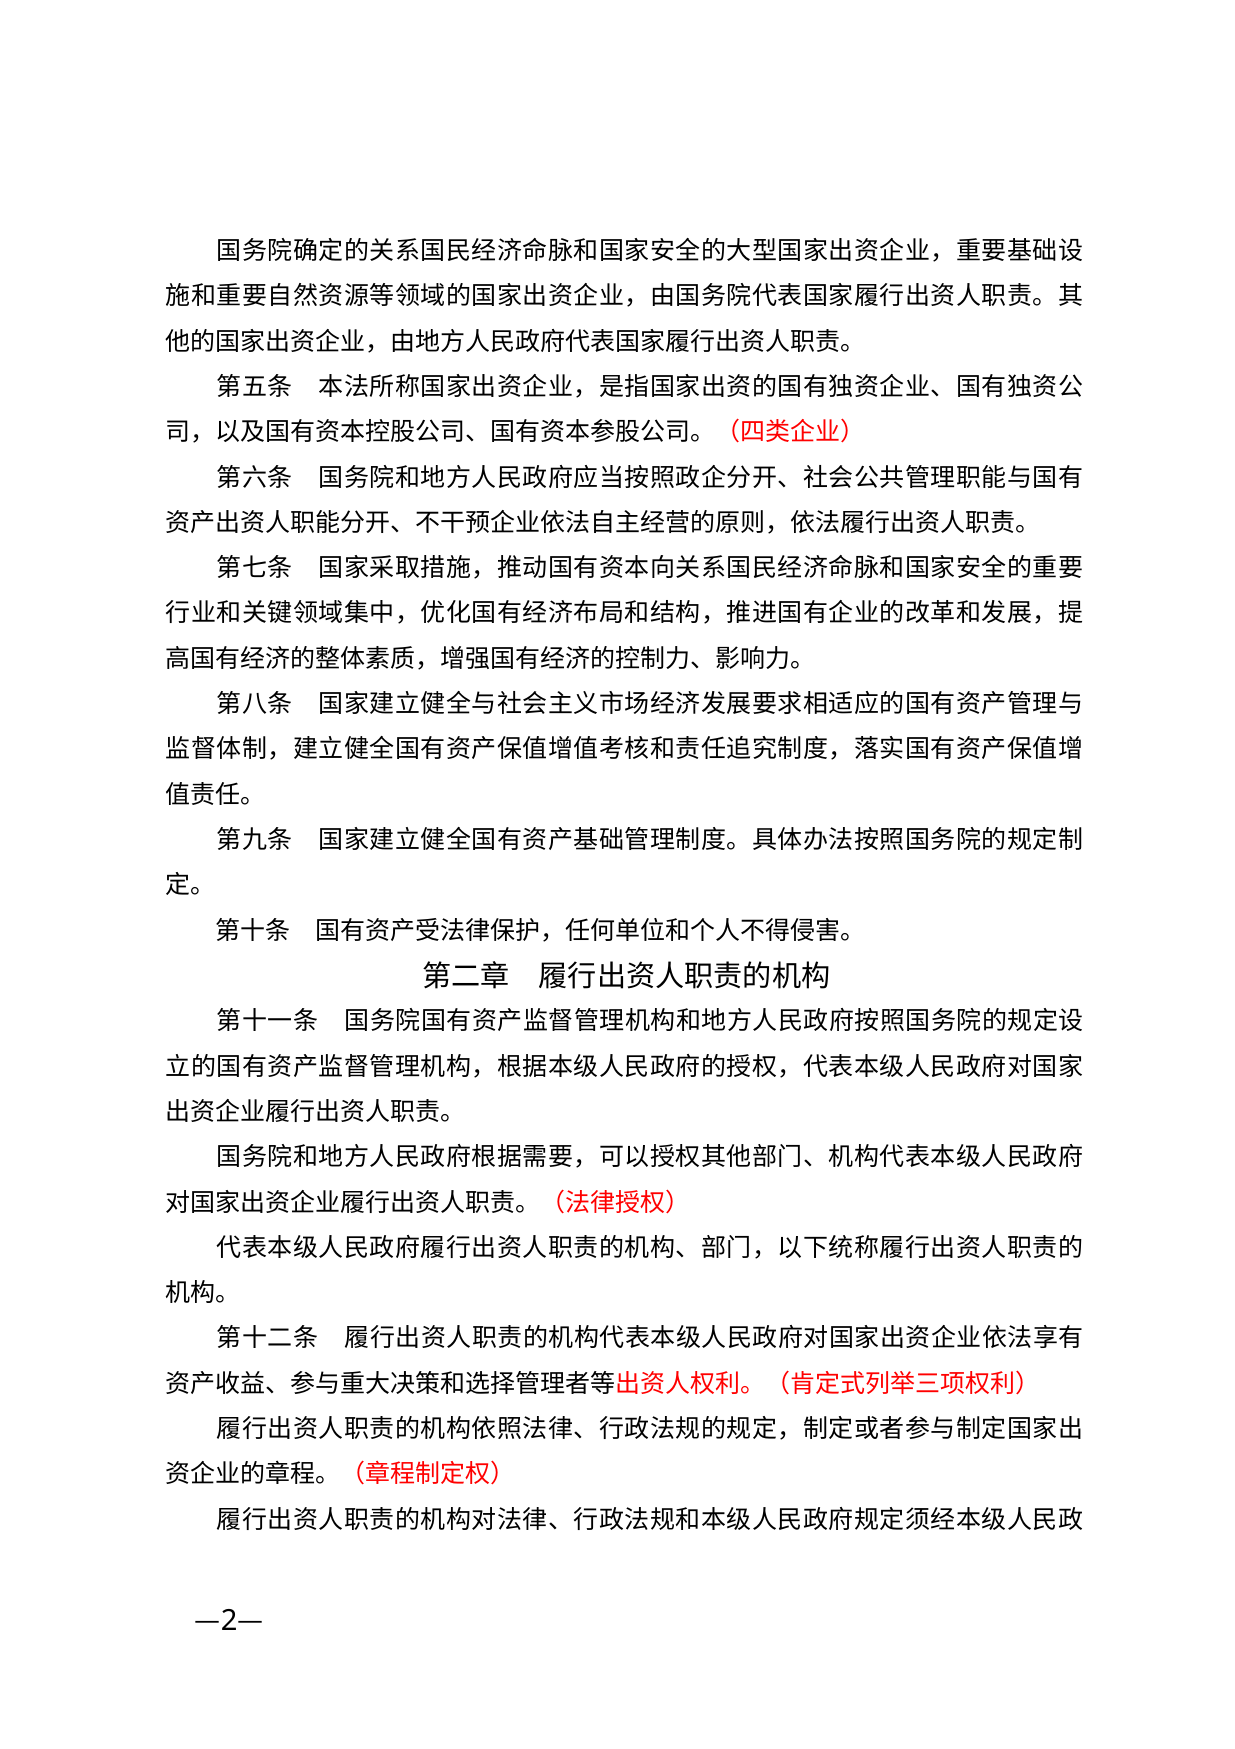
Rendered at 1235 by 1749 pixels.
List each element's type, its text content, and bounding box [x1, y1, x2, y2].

text 代表本级人民政府履行出资人职责的机构、部门，以下统称履行出资人职责的机构。 [165, 1223, 1087, 1313]
text 第十一条 国务院国有资产监督管理机构和地方人民政府按照国务院的规定设立的国有资产监督管理机构，根据本级人民政府的授权，代表本级人民政府对国家出资企业履行出资人职责。 [165, 996, 1087, 1132]
text 国务院和地方人民政府根据需要，可以授权其他部门、机构代表本级人民政府对国家出资企业履行出资人职责。（法律授权） [165, 1132, 1087, 1223]
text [165, 1495, 1087, 1540]
text 第二章 履行出资人职责的机构 [165, 951, 1087, 996]
text 第七条 国家采取措施，推动国有资本向关系国民经济命脉和国家安全的重要行业和关键领域集中，优化国有经济布局和结构，推进国有企业的改革和发展，提高国有经济的整体素质，增强国有经济的控制力、影响力。 [165, 543, 1087, 679]
text 履行出资人职责的机构依照法律、行政法规的规定，制定或者参与制定国家出资企业的章程。（章程制定权） [165, 1404, 1087, 1495]
text 第十条 国有资产受法律保护，任何单位和个人不得侵害。 [165, 906, 1087, 951]
text 第八条 国家建立健全与社会主义市场经济发展要求相适应的国有资产管理与监督体制，建立健全国有资产保值增值考核和责任追究制度，落实国有资产保值增值责任。 [165, 679, 1087, 815]
text 第九条 国家建立健全国有资产基础管理制度。具体办法按照国务院的规定制定。 [165, 815, 1087, 906]
text 第五条 本法所称国家出资企业，是指国家出资的国有独资企业、国有独资公司，以及国有资本控股公司、国有资本参股公司。（四类企业） [165, 362, 1087, 452]
text 第十二条 履行出资人职责的机构代表本级人民政府对国家出资企业依法享有资产收益、参与重大决策和选择管理者等出资人权利。（肯定式列举三项权利） [165, 1313, 1087, 1404]
text 第六条 国务院和地方人民政府应当按照政企分开、社会公共管理职能与国有资产出资人职能分开、不干预企业依法自主经营的原则，依法履行出资人职责。 [165, 452, 1087, 543]
text 国务院确定的关系国民经济命脉和国家安全的大型国家出资企业，重要基础设施和重要自然资源等领域的国家出资企业，由国务院代表国家履行出资人职责。其他的国家出资企业，由地方人民政府代表国家履行出资人职责。 [165, 226, 1087, 362]
